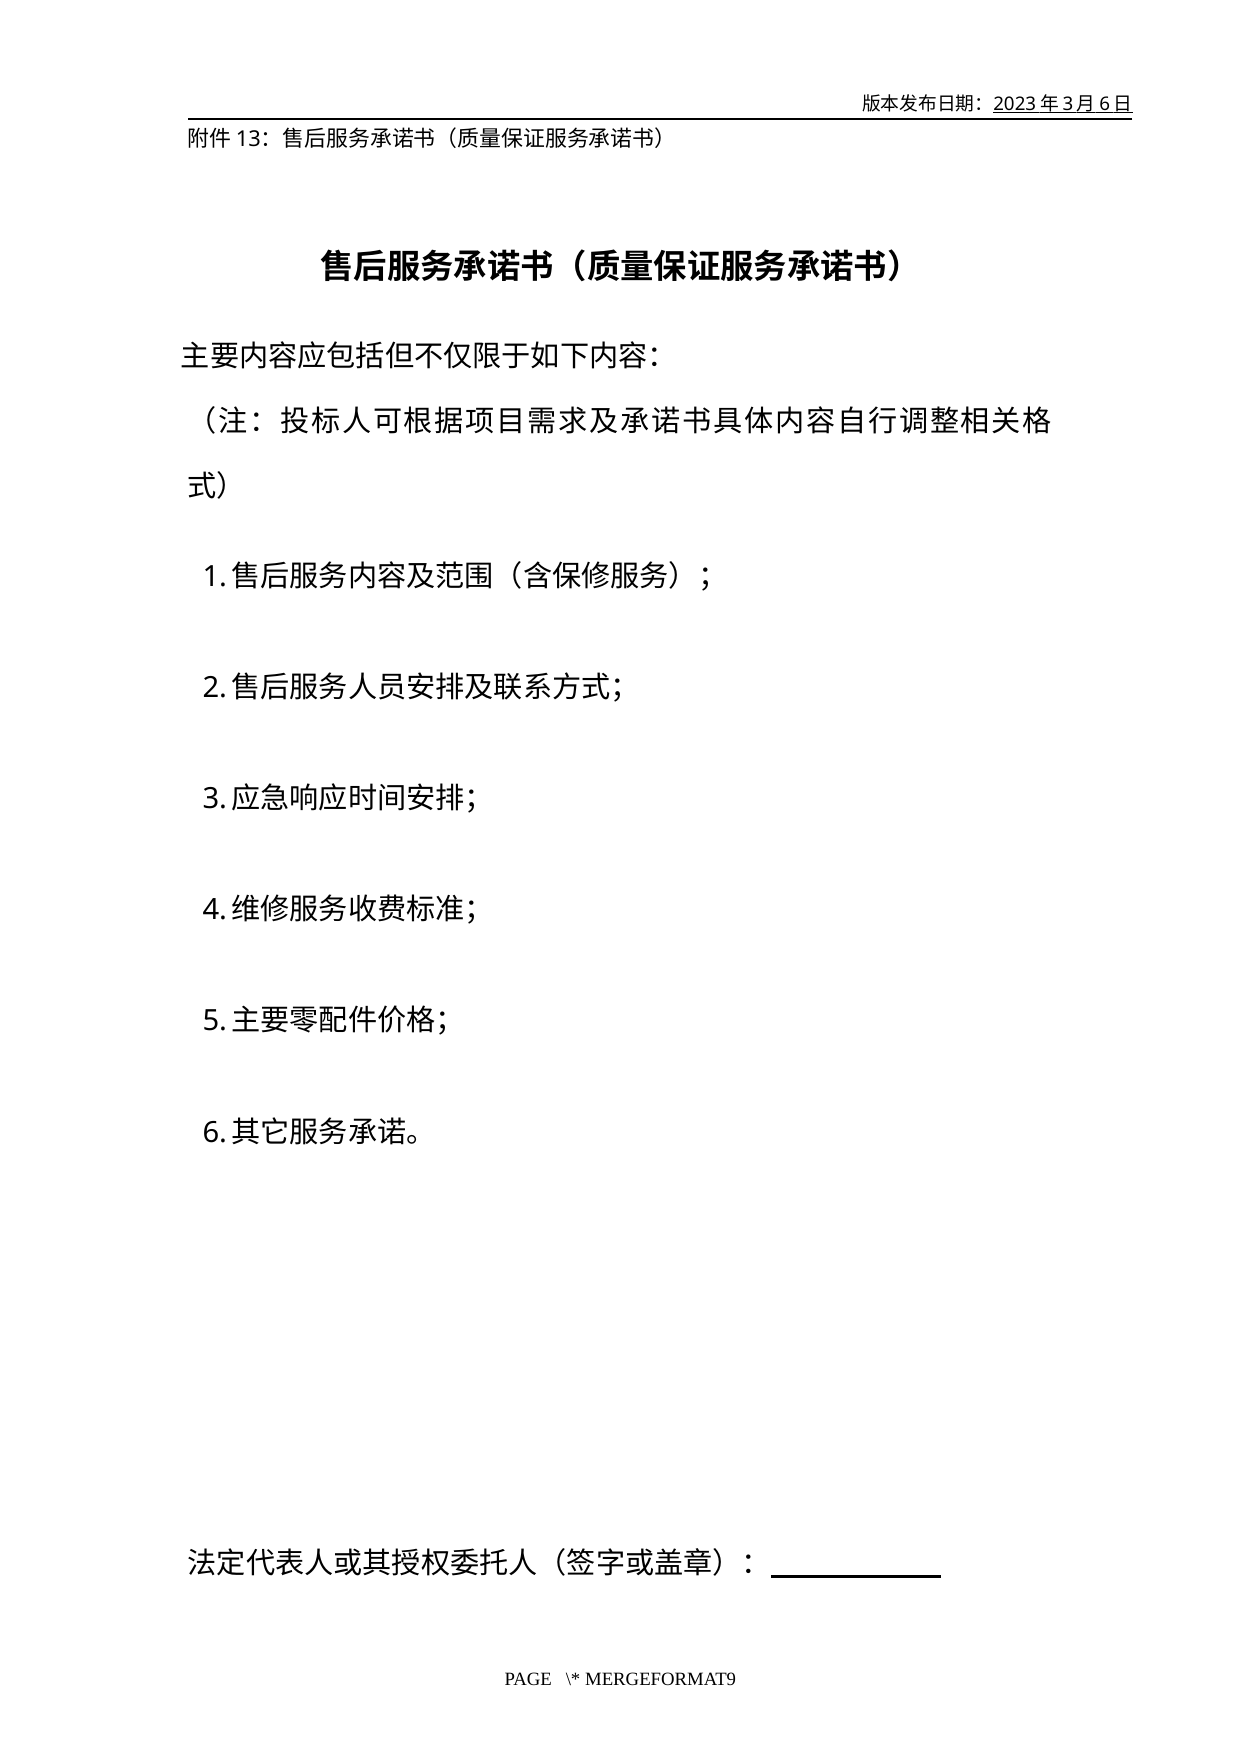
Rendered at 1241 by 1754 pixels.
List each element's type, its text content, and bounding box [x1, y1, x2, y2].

list 应急响应时间安排； [202, 763, 1053, 828]
list 售后服务内容及范围（含保修服务）； [202, 541, 1053, 606]
text 售后服务承诺书（质量保证服务承诺书） [187, 231, 1053, 296]
text 附件13：售后服务承诺书（质量保证服务承诺书） [187, 121, 1053, 154]
list 售后服务人员安排及联系方式； [202, 652, 1053, 717]
list 维修服务收费标准； [202, 874, 1053, 939]
text （注：投标人可根据项目需求及承诺书具体内容自行调整相关格式） [187, 386, 1053, 516]
text 法定代表人或其授权委托人（签字或盖章）： [187, 1528, 1053, 1593]
list 主要零配件价格； [202, 986, 1053, 1051]
text 主要内容应包括但不仅限于如下内容： [181, 321, 1053, 386]
list 其它服务承诺。 [202, 1097, 1053, 1162]
